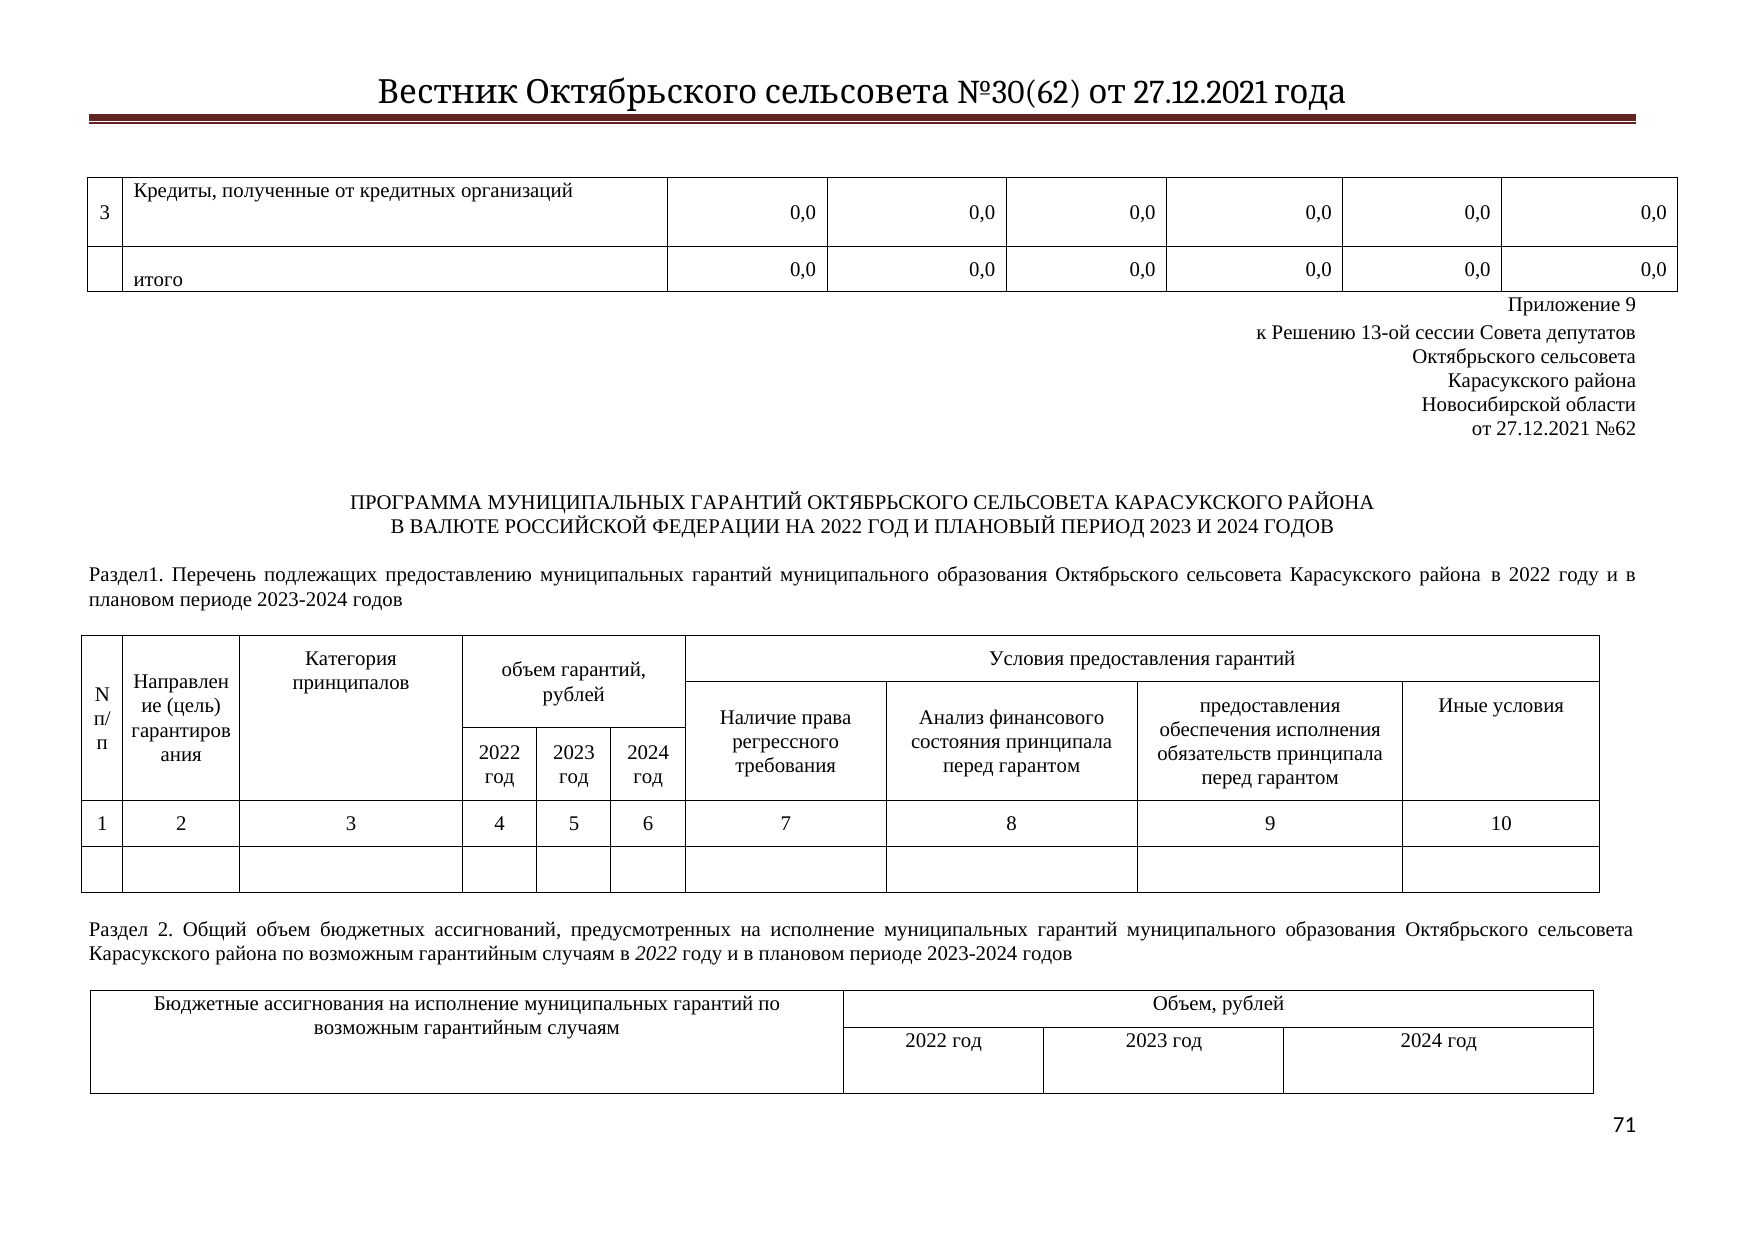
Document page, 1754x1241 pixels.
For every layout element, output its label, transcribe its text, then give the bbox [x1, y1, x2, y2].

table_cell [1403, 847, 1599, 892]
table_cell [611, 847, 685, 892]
text Октябрьского сельсовета [89, 344, 1636, 368]
text ПРОГРАММА МУНИЦИПАЛЬНЫХ ГАРАНТИЙ ОКТЯБРЬСКОГО СЕЛЬСОВЕТА КАРАСУКСКОГО РАЙОНА [89, 490, 1636, 514]
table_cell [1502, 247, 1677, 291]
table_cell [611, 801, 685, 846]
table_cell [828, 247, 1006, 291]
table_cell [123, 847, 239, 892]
text В ВАЛЮТЕ РОССИЙСКОЙ ФЕДЕРАЦИИ НА 2022 ГОД И ПЛАНОВЫЙ ПЕРИОД 2023 И 2024 ГОДОВ [89, 514, 1636, 538]
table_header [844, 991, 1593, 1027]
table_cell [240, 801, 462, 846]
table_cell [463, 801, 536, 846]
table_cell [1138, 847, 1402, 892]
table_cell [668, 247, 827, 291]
text от 27.12.2021 №62 [89, 416, 1636, 440]
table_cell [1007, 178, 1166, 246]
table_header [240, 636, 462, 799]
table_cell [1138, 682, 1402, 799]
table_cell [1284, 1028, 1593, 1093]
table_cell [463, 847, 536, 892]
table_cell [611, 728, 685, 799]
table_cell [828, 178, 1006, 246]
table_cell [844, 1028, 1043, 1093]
text Новосибирской области [89, 392, 1636, 416]
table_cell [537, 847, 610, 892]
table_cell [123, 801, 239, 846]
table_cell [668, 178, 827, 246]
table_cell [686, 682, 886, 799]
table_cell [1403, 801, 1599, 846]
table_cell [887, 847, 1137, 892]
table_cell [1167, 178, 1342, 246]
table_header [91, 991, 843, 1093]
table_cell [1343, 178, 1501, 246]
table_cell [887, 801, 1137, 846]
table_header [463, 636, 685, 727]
text к Решению 13-ой сессии Совета депутатов [89, 320, 1636, 344]
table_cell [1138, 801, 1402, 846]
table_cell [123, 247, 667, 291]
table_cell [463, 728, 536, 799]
text Раздел1. Перечень подлежащих предоставлению муниципальных гарантий муниципального образования Октябрьского сельсовета Карасукского района в 2022 году и в плановом периоде 2023-2024 годов [89, 562, 1636, 611]
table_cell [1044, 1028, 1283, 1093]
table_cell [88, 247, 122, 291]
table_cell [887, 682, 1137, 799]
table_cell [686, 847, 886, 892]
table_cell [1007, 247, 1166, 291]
text Раздел 2. Общий объем бюджетных ассигнований, предусмотренных на исполнение муниципальных гарантий муниципального образования Октябрьского сельсовета Карасукского района по возможным гарантийным случаям в 2022 году и в плановом периоде 2023-2024 годов [89, 917, 1636, 965]
text Приложение 9 [89, 292, 1636, 316]
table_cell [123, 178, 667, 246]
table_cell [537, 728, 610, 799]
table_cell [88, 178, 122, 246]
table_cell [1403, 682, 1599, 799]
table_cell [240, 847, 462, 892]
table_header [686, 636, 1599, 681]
text Карасукского района [89, 368, 1636, 392]
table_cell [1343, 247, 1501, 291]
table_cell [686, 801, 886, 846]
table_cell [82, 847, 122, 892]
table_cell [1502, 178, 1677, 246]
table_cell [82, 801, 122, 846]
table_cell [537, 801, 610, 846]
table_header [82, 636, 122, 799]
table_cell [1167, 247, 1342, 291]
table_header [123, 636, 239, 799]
